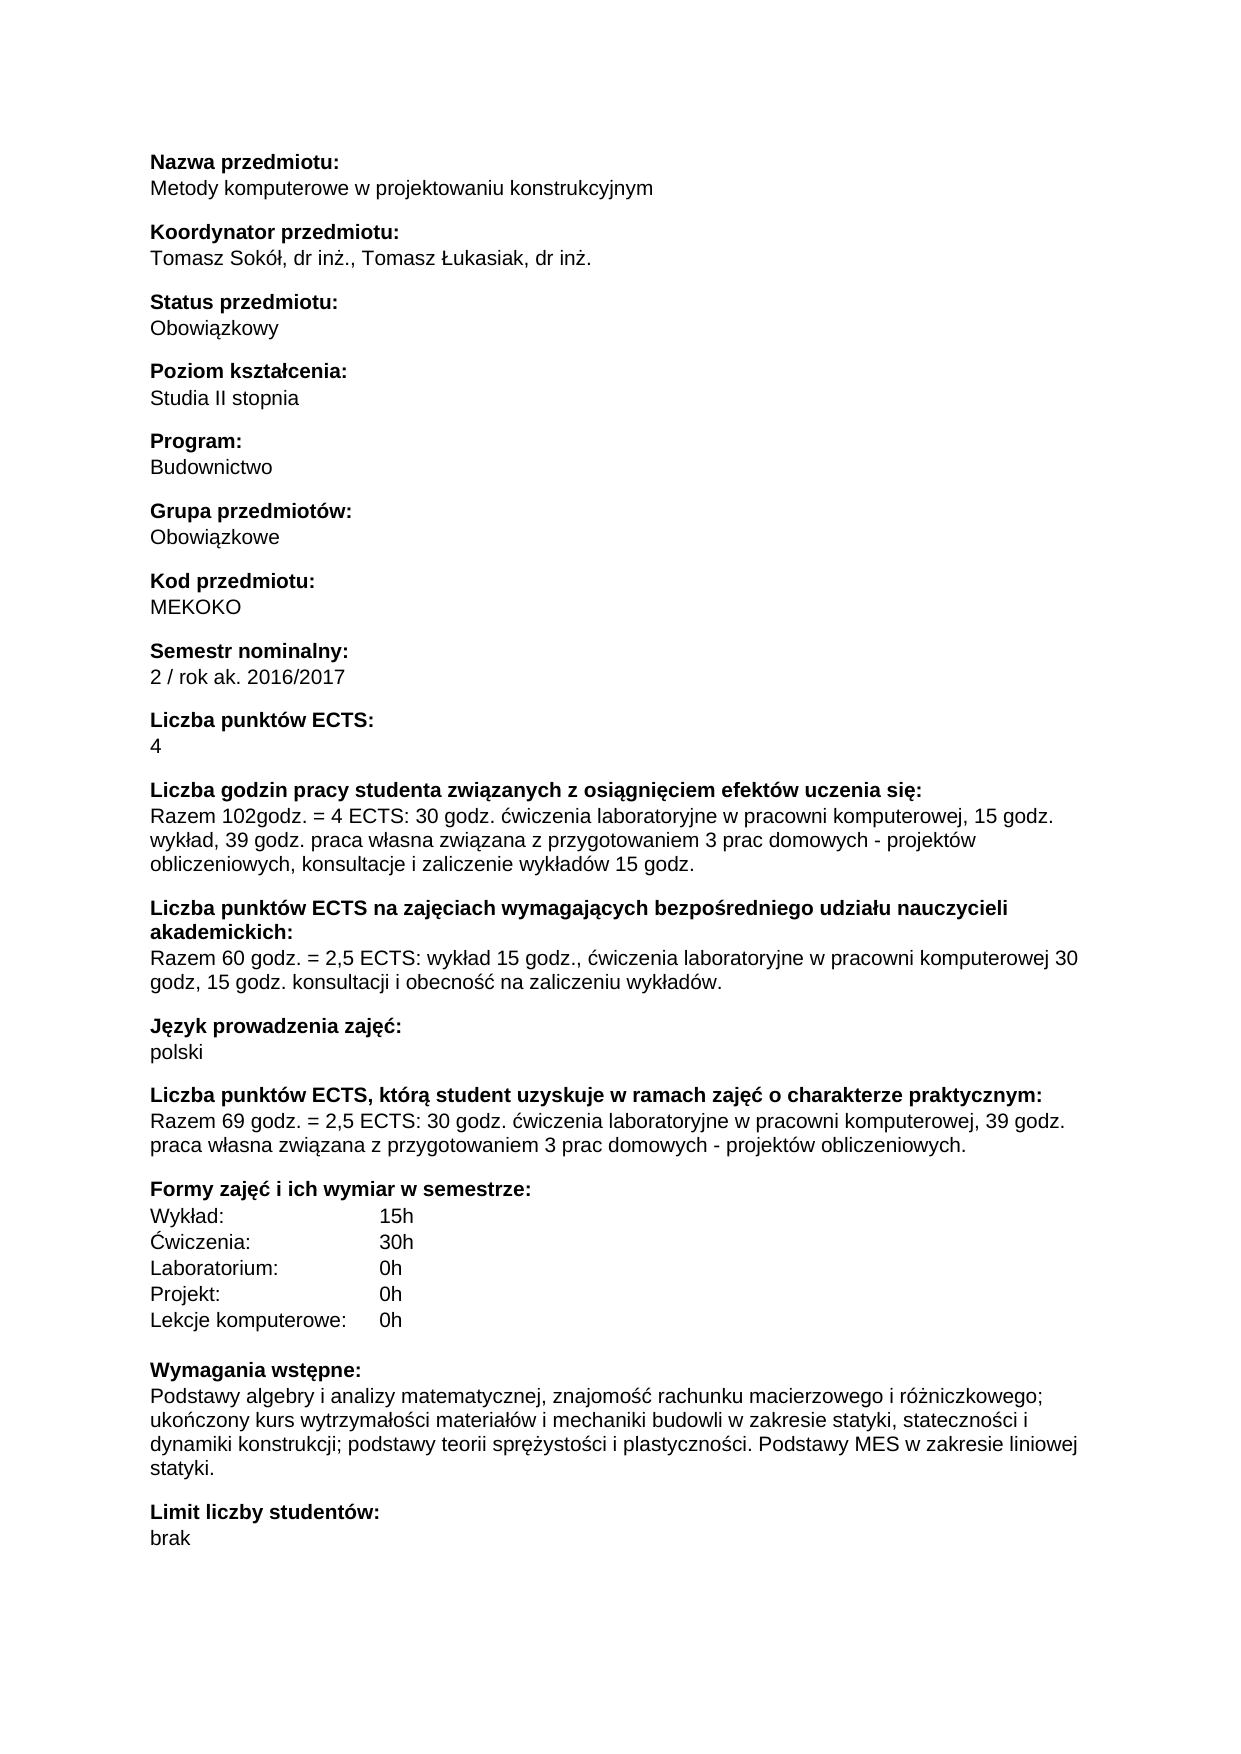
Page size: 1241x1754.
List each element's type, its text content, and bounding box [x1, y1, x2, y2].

table_cell Laboratorium: [140, 1256, 367, 1280]
text Obowiązkowe [150, 525, 1090, 549]
text 2 / rok ak. 2016/2017 [150, 664, 1090, 688]
text polski [150, 1039, 1090, 1063]
table_cell 0h [369, 1306, 597, 1332]
text Liczba godzin pracy studenta związanych z osiągnięciem efektów uczenia się: [150, 778, 1090, 802]
text Obowiązkowy [150, 316, 1090, 339]
text Wymagania wstępne: [150, 1358, 1090, 1382]
text Budownictwo [150, 455, 1090, 479]
text Kod przedmiotu: [150, 569, 1090, 593]
table_cell 30h [369, 1228, 597, 1254]
text brak [150, 1526, 1090, 1549]
text Podstawy algebry i analizy matematycznej, znajomość rachunku macierzowego i różniczkowego; ukończony kurs wytrzymałości materiałów i mechaniki budowli w zakresie statyki, stateczności i dynamiki konstrukcji; podstawy teorii sprężystości i plastyczności. Podstawy MES w zakresie liniowej statyki. [150, 1384, 1090, 1480]
text Program: [150, 429, 1090, 453]
text Metody komputerowe w projektowaniu konstrukcyjnym [150, 176, 1090, 200]
text Semestr nominalny: [150, 638, 1090, 662]
table_cell Projekt: [140, 1282, 367, 1306]
text Liczba punktów ECTS na zajęciach wymagających bezpośredniego udziału nauczycieli akademickich: [150, 896, 1090, 944]
text Limit liczby studentów: [150, 1499, 1090, 1523]
table_cell Ćwiczenia: [140, 1230, 367, 1254]
text Poziom kształcenia: [150, 359, 1090, 383]
table_header 15h [369, 1204, 597, 1228]
text Grupa przedmiotów: [150, 499, 1090, 523]
text MEKOKO [150, 595, 1090, 619]
text 4 [150, 734, 1090, 758]
text Razem 60 godz. = 2,5 ECTS: wykład 15 godz., ćwiczenia laboratoryjne w pracowni komputerowej 30 godz, 15 godz. konsultacji i obecność na zaliczeniu wykładów. [150, 946, 1090, 994]
text Status przedmiotu: [150, 289, 1090, 313]
table_header Wykład: [140, 1204, 367, 1228]
text Liczba punktów ECTS, którą student uzyskuje w ramach zajęć o charakterze praktycznym: [150, 1083, 1090, 1107]
text Liczba punktów ECTS: [150, 708, 1090, 732]
table_cell Lekcje komputerowe: [140, 1308, 367, 1332]
text Studia II stopnia [150, 385, 1090, 409]
text Razem 69 godz. = 2,5 ECTS: 30 godz. ćwiczenia laboratoryjne w pracowni komputerowej, 39 godz. praca własna związana z przygotowaniem 3 prac domowych - projektów obliczeniowych. [150, 1109, 1090, 1157]
text Tomasz Sokół, dr inż., Tomasz Łukasiak, dr inż. [150, 246, 1090, 270]
table_cell 0h [369, 1280, 597, 1306]
table_cell 0h [369, 1254, 597, 1280]
text Język prowadzenia zajęć: [150, 1013, 1090, 1037]
text Razem 102godz. = 4 ECTS: 30 godz. ćwiczenia laboratoryjne w pracowni komputerowej, 15 godz. wykład, 39 godz. praca własna związana z przygotowaniem 3 prac domowych - projektów obliczeniowych, konsultacje i zaliczenie wykładów 15 godz. [150, 804, 1090, 876]
text Formy zajęć i ich wymiar w semestrze: [150, 1177, 1090, 1201]
text Nazwa przedmiotu: [150, 150, 1090, 174]
text Koordynator przedmiotu: [150, 220, 1090, 244]
